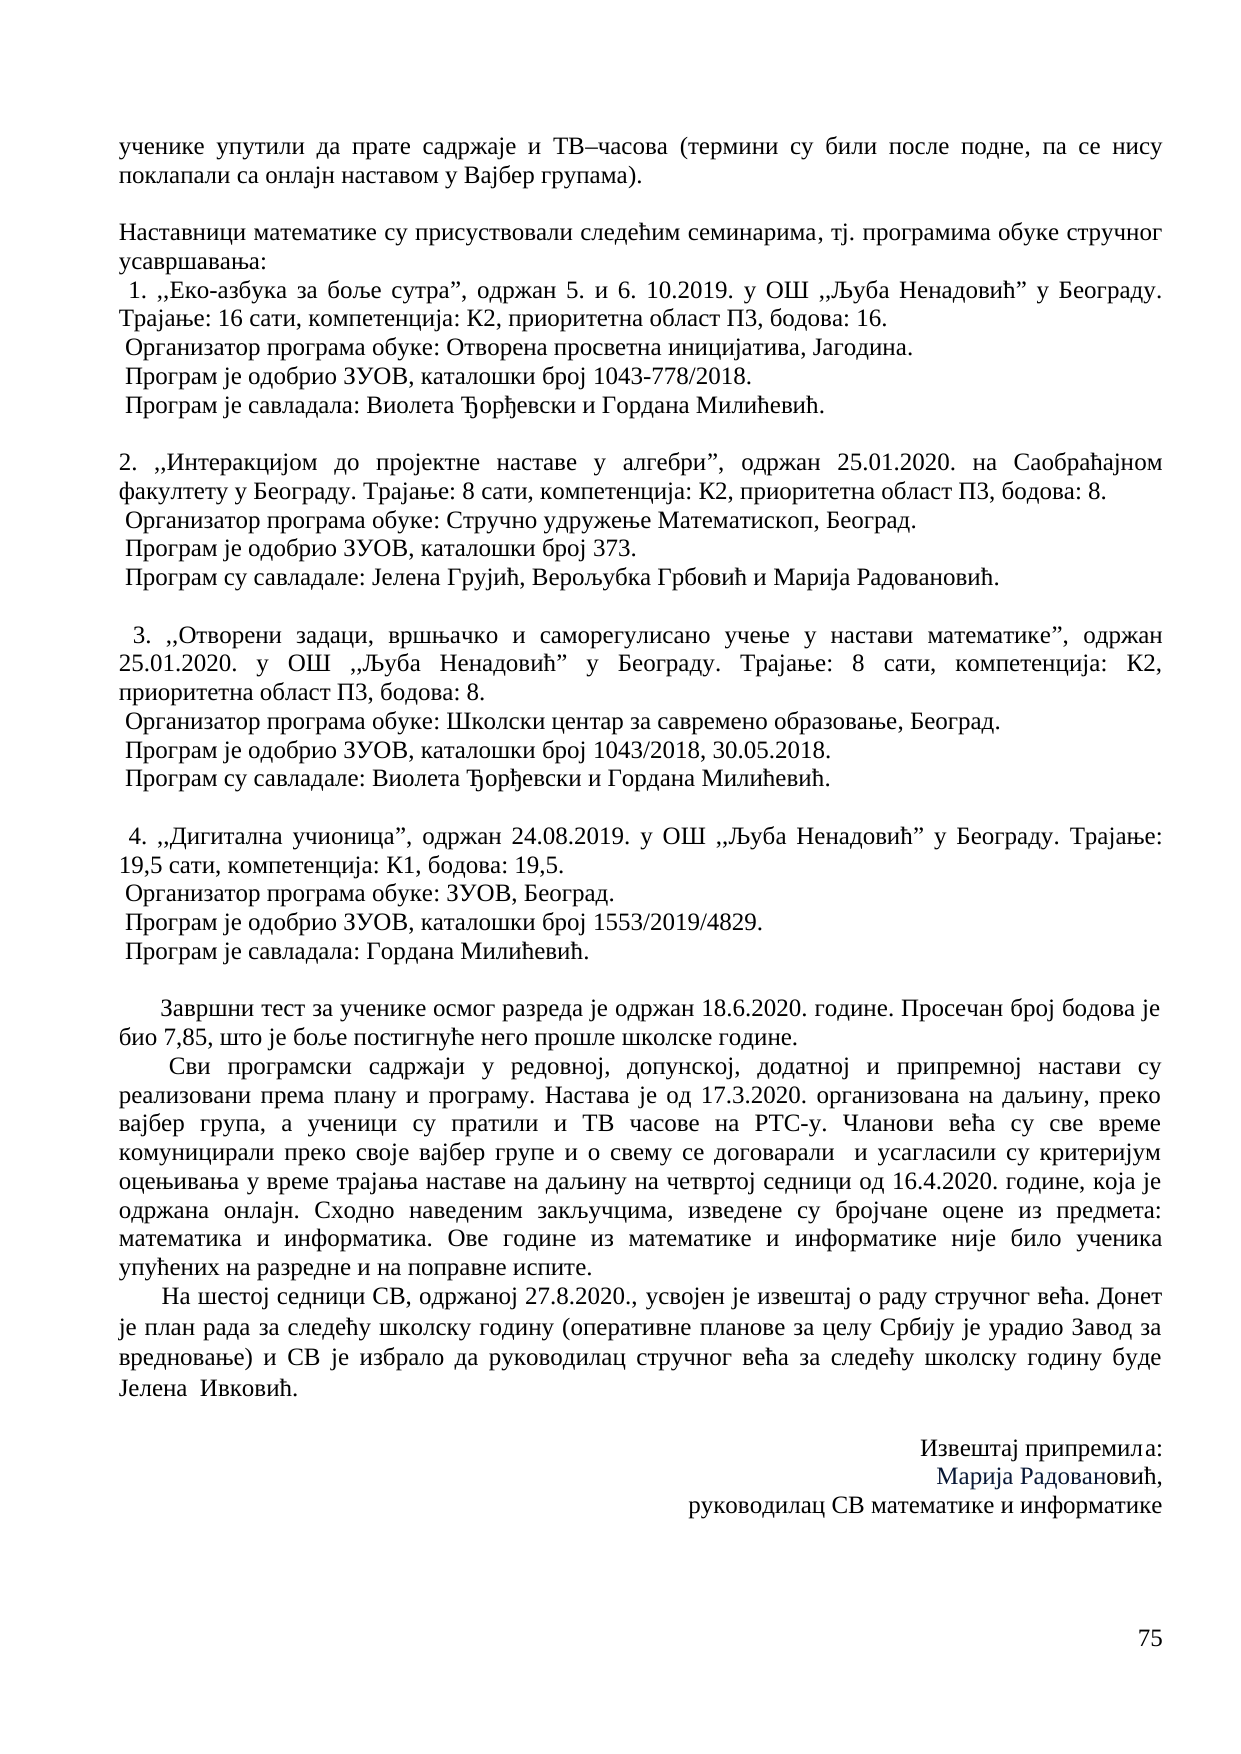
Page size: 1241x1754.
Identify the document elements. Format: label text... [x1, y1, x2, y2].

text 4. ,,Дигитална учионица”, одржан 24.08.2019. у ОШ ,,Љуба Ненадовић” у Београду. Трајање: 19,5 сати, компетенција: К1, бодова: 19,5. Организатор програма обуке: ЗУОВ, Београд. Програм је одобрио ЗУОВ, каталошки број 1553/2019/4829. Програм је савладала: Гордана Милићевић. Завршни тест за ученике осмог разреда је одржан 18.6.2020. године. Просечан број бодова је био 7,85, што је боље постигнуће него прошле школске године. [118, 792, 1163, 1051]
text На шестој седници СВ, одржаној 27.8.2020., усвојен је извештај о раду стручног већа. Донет је план рада за следећу школску годину (оперативне планове за целу Србију је урадио Завод за вредновање) и СВ је избрало да руководилац стручног већа за следећу школску годину буде Јелена Ивковић. [118, 1281, 1163, 1402]
text руководилац СВ математике и информатике [118, 1490, 1163, 1519]
text 3. ,,Отворени задаци, вршњачко и саморегулисано учење у настави математике”, одржан 25.01.2020. у ОШ ,,Љуба Ненадовић” у Београду. Трајање: 8 сати, компетенција: К2, приоритетна област П3, бодова: 8. Организатор програма обуке: Школски центар за савремено образовање, Београд. Програм је одобрио ЗУОВ, каталошки број 1043/2018, 30.05.2018. Програм су савладале: Виолета Ђорђевски и Гордана Милићевић. [118, 591, 1163, 792]
text Извештај припремил а: [193, 1433, 1163, 1461]
text Наставници математике су присуствовали следећим семинарима, тј. програмима обуке стручног усавршавања: 1. ,,Еко-азбука за боље сутра”, одржан 5. и 6. 10.2019. у ОШ ,,Љуба Ненадовић” у Београду. Трајање: 16 сати, компетенција: К2, приоритетна област П3, бодова: 16. Организатор програма обуке: Отворена просветна иницијатива, Јагодина. Програм је одобрио ЗУОВ, каталошки број 1043-778/2018. Програм је савладала: Виолета Ђорђевски и Гордана Милићевић. 2. ,,Интеракцијом до пројектне наставе у алгебри”, одржан 25.01.2020. на Саобраћајном факултету у Београду. Трајање: 8 сати, компетенција: К2, приоритетна област П3, бодова: 8. Организатор програма обуке: Стручно удружење Математископ, Београд. Програм је одобрио ЗУОВ, каталошки број 373. Програм су савладале: Јелена Грујић, Верољубка Грбовић и Марија Радовановић. [118, 217, 1163, 591]
text Марија Радовановић, [118, 1461, 1163, 1490]
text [118, 131, 1163, 188]
text Сви програмски садржаји у редовној, допунској, додатној и припремној настави су реализовани према плану и програму. Настава је од 17.3.2020. организована на даљину, преко вајбер група, а ученици су пратили и ТВ часове на РТС-у. Чланови већа су све време комуницирали преко своје вајбер групе и о свему се договарали и усагласили су критеријум оцењивања у време трајања наставе на даљину на четвртој седници од 16.4.2020. године, која је одржана онлајн. Сходно наведеним закључцима, изведене су бројчане оцене из предмета: математика и информатика. Ове године из математике и информатике није било ученика упућених на разредне и на поправне испите. [118, 1051, 1163, 1281]
